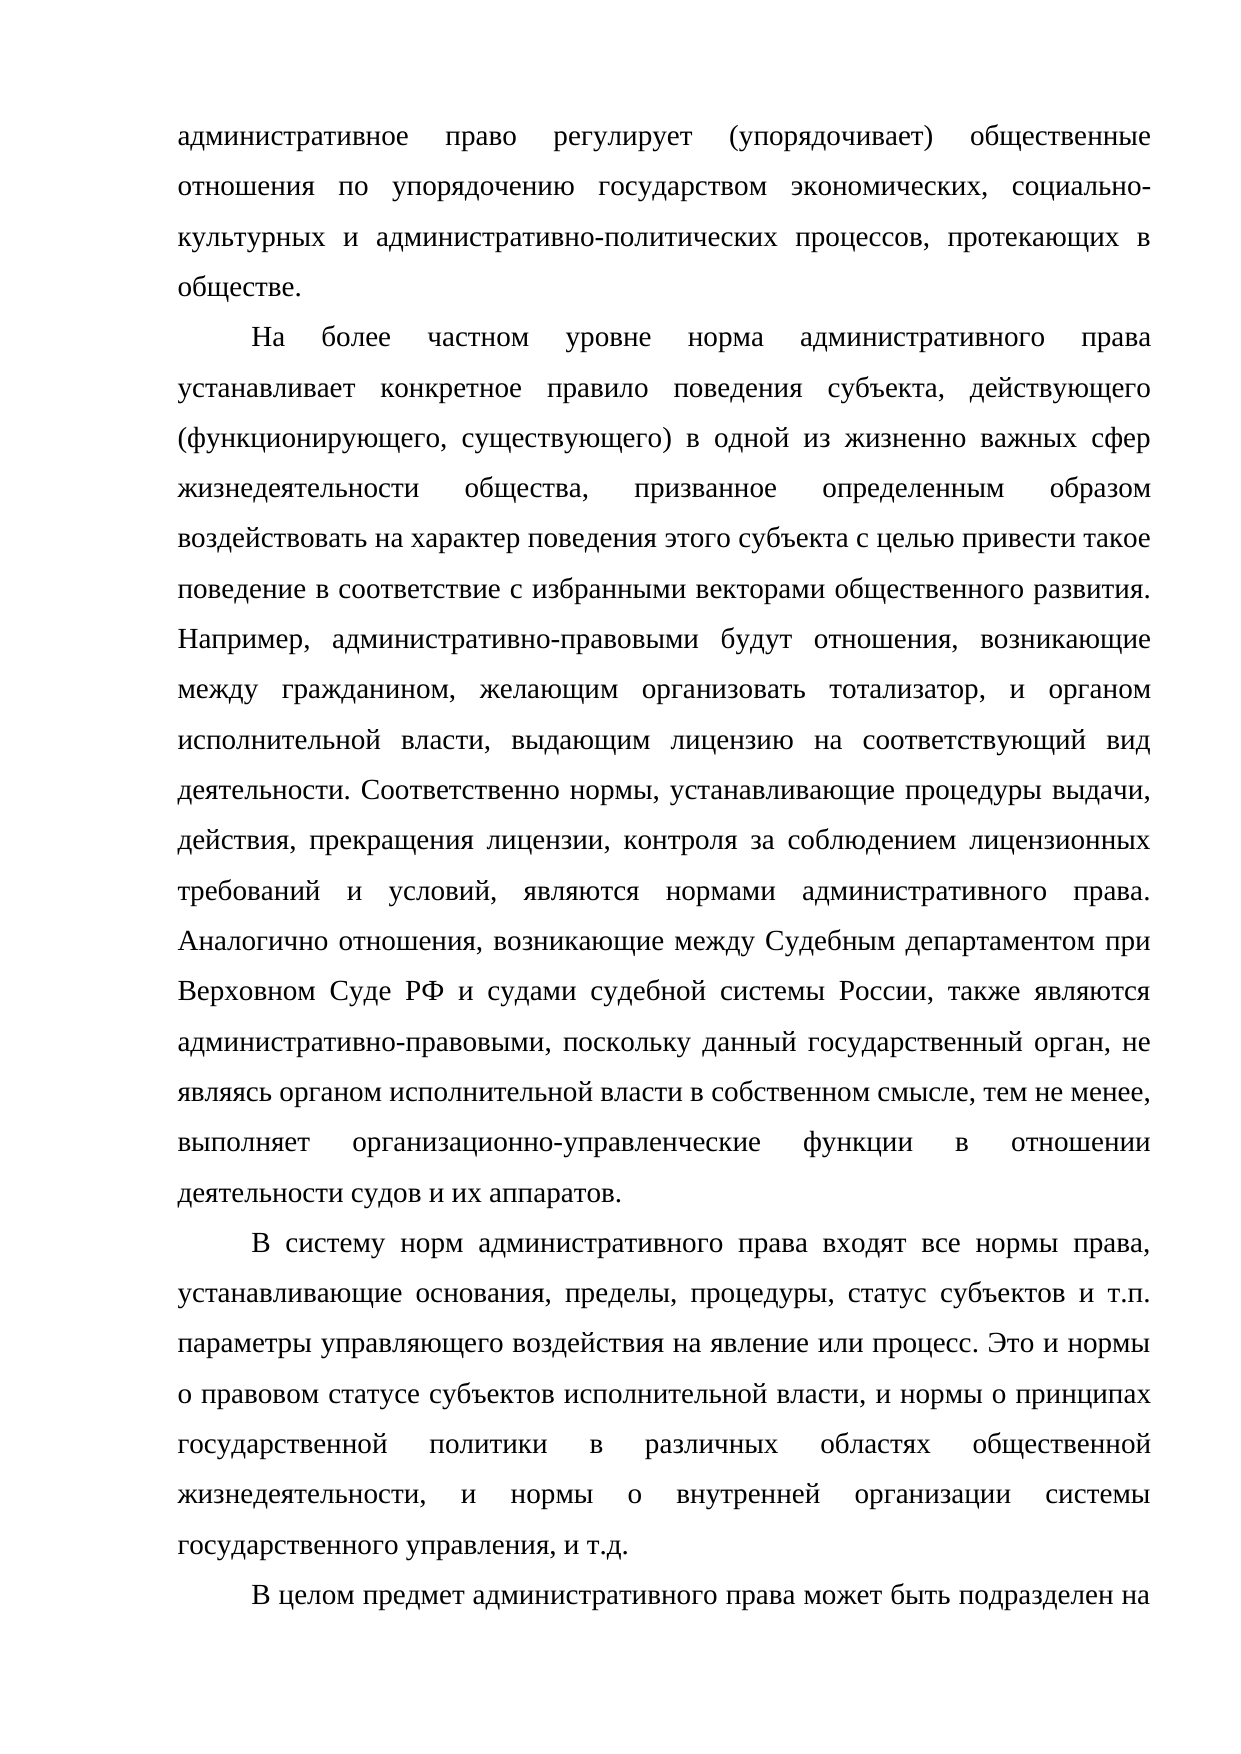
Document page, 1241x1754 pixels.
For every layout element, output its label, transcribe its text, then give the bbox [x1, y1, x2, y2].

text На более частном уровне норма административного права устанавливает конкретное правило поведения субъекта, действующего (функционирующего, существующего) в одной из жизненно важных сфер жизнедеятельности общества, призванное определенным образом воздействовать на характер поведения этого субъекта с целью привести такое поведение в соответствие с избранными векторами общественного развития. Например, административно-правовыми будут отношения, возникающие между гражданином, желающим организовать тотализатор, и органом исполнительной власти, выдающим лицензию на соответствующий вид деятельности. Соответственно нормы, устанавливающие процедуры выдачи, действия, прекращения лицензии, контроля за соблюдением лицензионных требований и условий, являются нормами административного права. Аналогично отношения, возникающие между Судебным департаментом при Верховном Суде РФ и судами судебной системы России, также являются административно-правовыми, поскольку данный государственный орган, не являясь органом исполнительной власти в собственном смысле, тем не менее, выполняет организационно-управленческие функции в отношении деятельности судов и их аппаратов. [177, 319, 1152, 1208]
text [177, 1577, 1152, 1611]
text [177, 118, 1152, 303]
text В систему норм административного права входят все нормы права, устанавливающие основания, пределы, процедуры, статус субъектов и т.п. параметры управляющего воздействия на явление или процесс. Это и нормы о правовом статусе субъектов исполнительной власти, и нормы о принципах государственной политики в различных областях общественной жизнедеятельности, и нормы о внутренней организации системы государственного управления, и т.д. [177, 1225, 1152, 1560]
